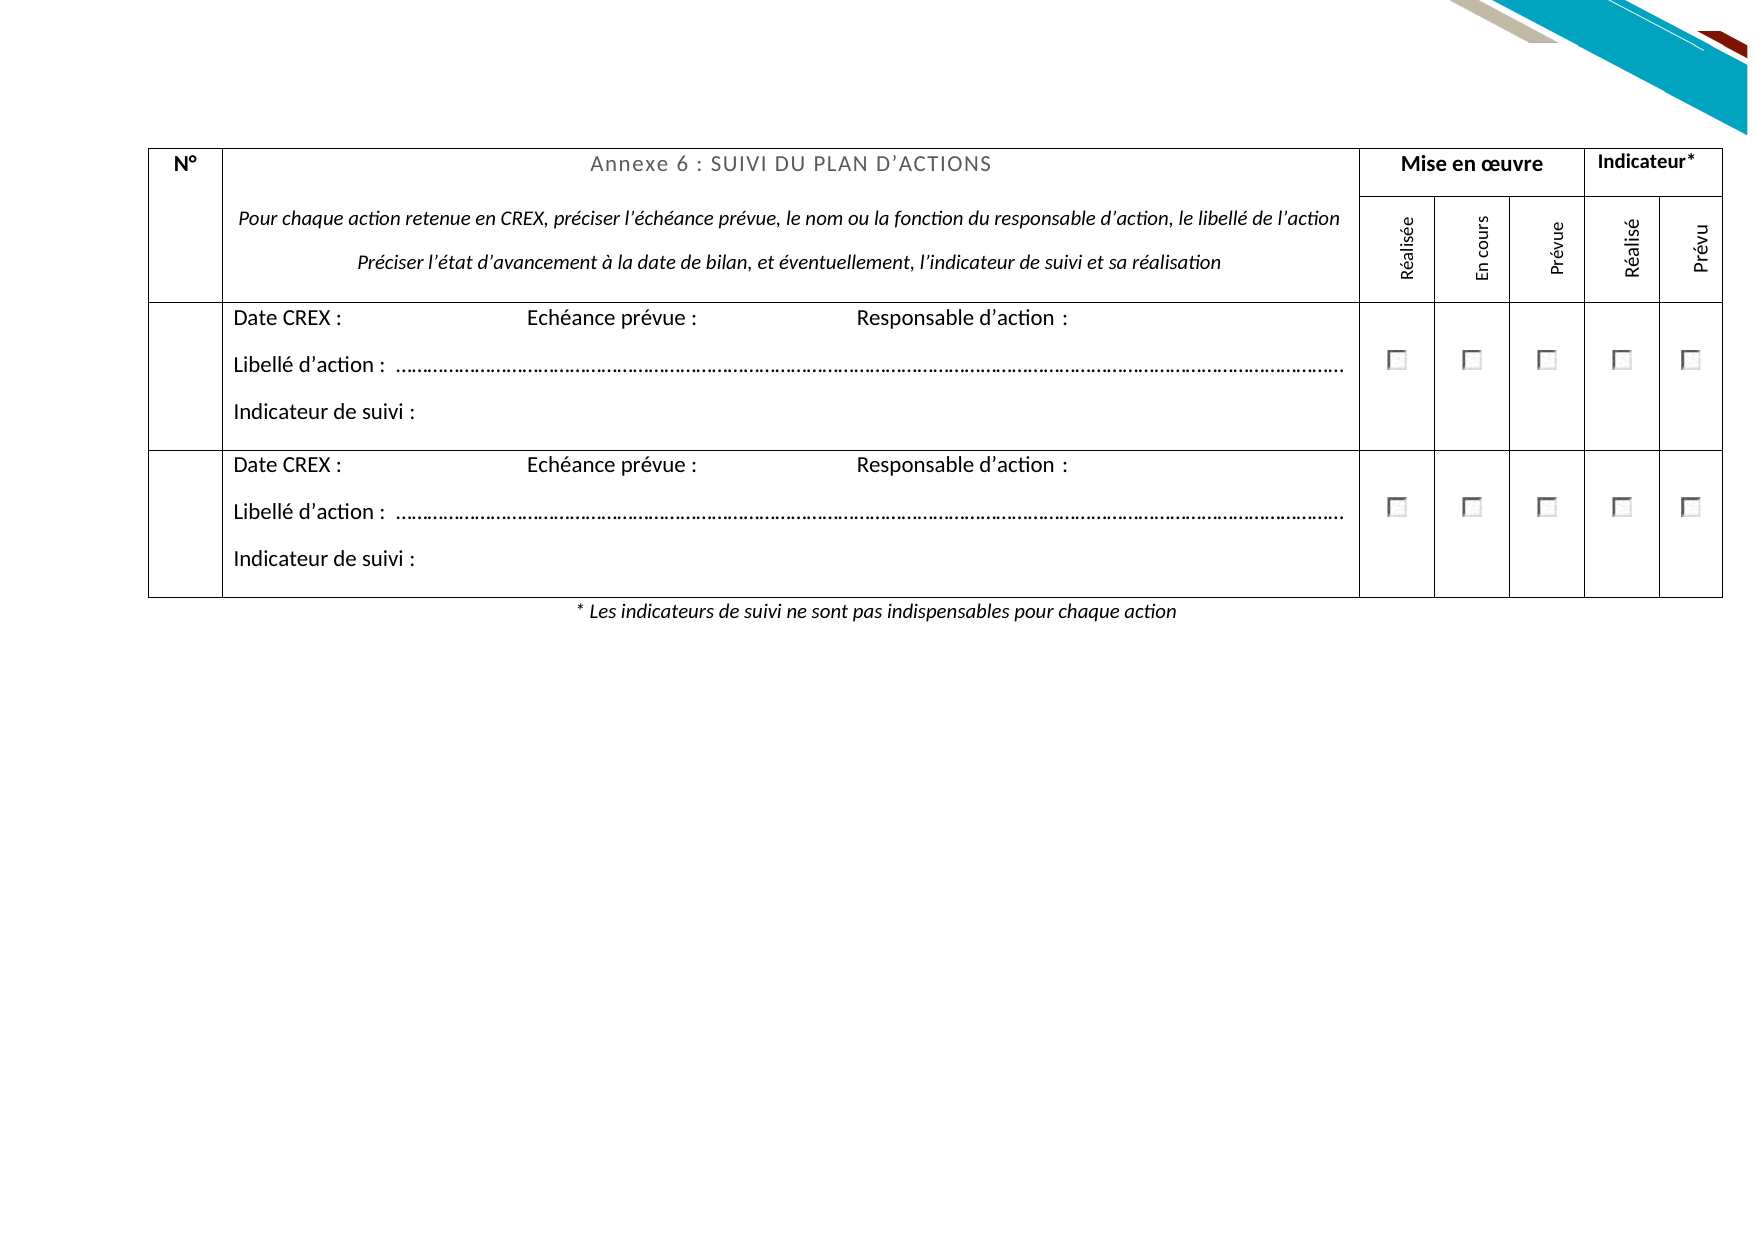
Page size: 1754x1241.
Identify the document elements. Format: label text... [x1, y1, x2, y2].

table_cell [1435, 303, 1509, 449]
table_header Indicateur* [1585, 149, 1722, 196]
table_cell [1585, 451, 1659, 597]
table_cell Réalisé [1585, 197, 1659, 302]
table_cell Pour chaque action retenue en CREX, préciser l’échéance prévue, le nom ou la fonction du responsable d’action, le libellé de l’action Préciser l’état d’avancement à la date de bilan, et éventuellement, l’indicateur de suivi et sa réalisation [223, 196, 1359, 302]
table_cell Prévu [1660, 197, 1722, 302]
table_cell Prévue [1510, 197, 1584, 302]
table_cell [149, 196, 222, 302]
table_cell [1360, 303, 1434, 449]
table_header Mise en œuvre [1360, 149, 1584, 196]
table_cell [1510, 451, 1584, 597]
picture [1681, 350, 1701, 370]
picture [1681, 497, 1701, 517]
table_cell [149, 451, 222, 597]
table_cell [1660, 303, 1722, 449]
table_cell En cours [1435, 197, 1509, 302]
table_header N° [149, 149, 222, 196]
text * Les indicateurs de suivi ne sont pas indispensables pour chaque action [148, 598, 1606, 623]
picture [1462, 497, 1482, 517]
picture [1462, 350, 1482, 370]
picture [1612, 497, 1632, 517]
picture [1447, 0, 1748, 135]
picture [1612, 350, 1632, 370]
table_cell [149, 303, 222, 449]
picture [1537, 350, 1557, 370]
picture [1387, 350, 1407, 370]
table_cell [1660, 451, 1722, 597]
table_cell [1360, 451, 1434, 597]
table_cell Réalisée [1360, 197, 1434, 302]
table_cell [1510, 303, 1584, 449]
table_header Annexe 6 : SUIVI DU PLAN D’ACTIONS [223, 149, 1359, 196]
picture [1387, 497, 1407, 517]
table_cell [1585, 303, 1659, 449]
picture [1537, 497, 1557, 517]
table_cell [1435, 451, 1509, 597]
